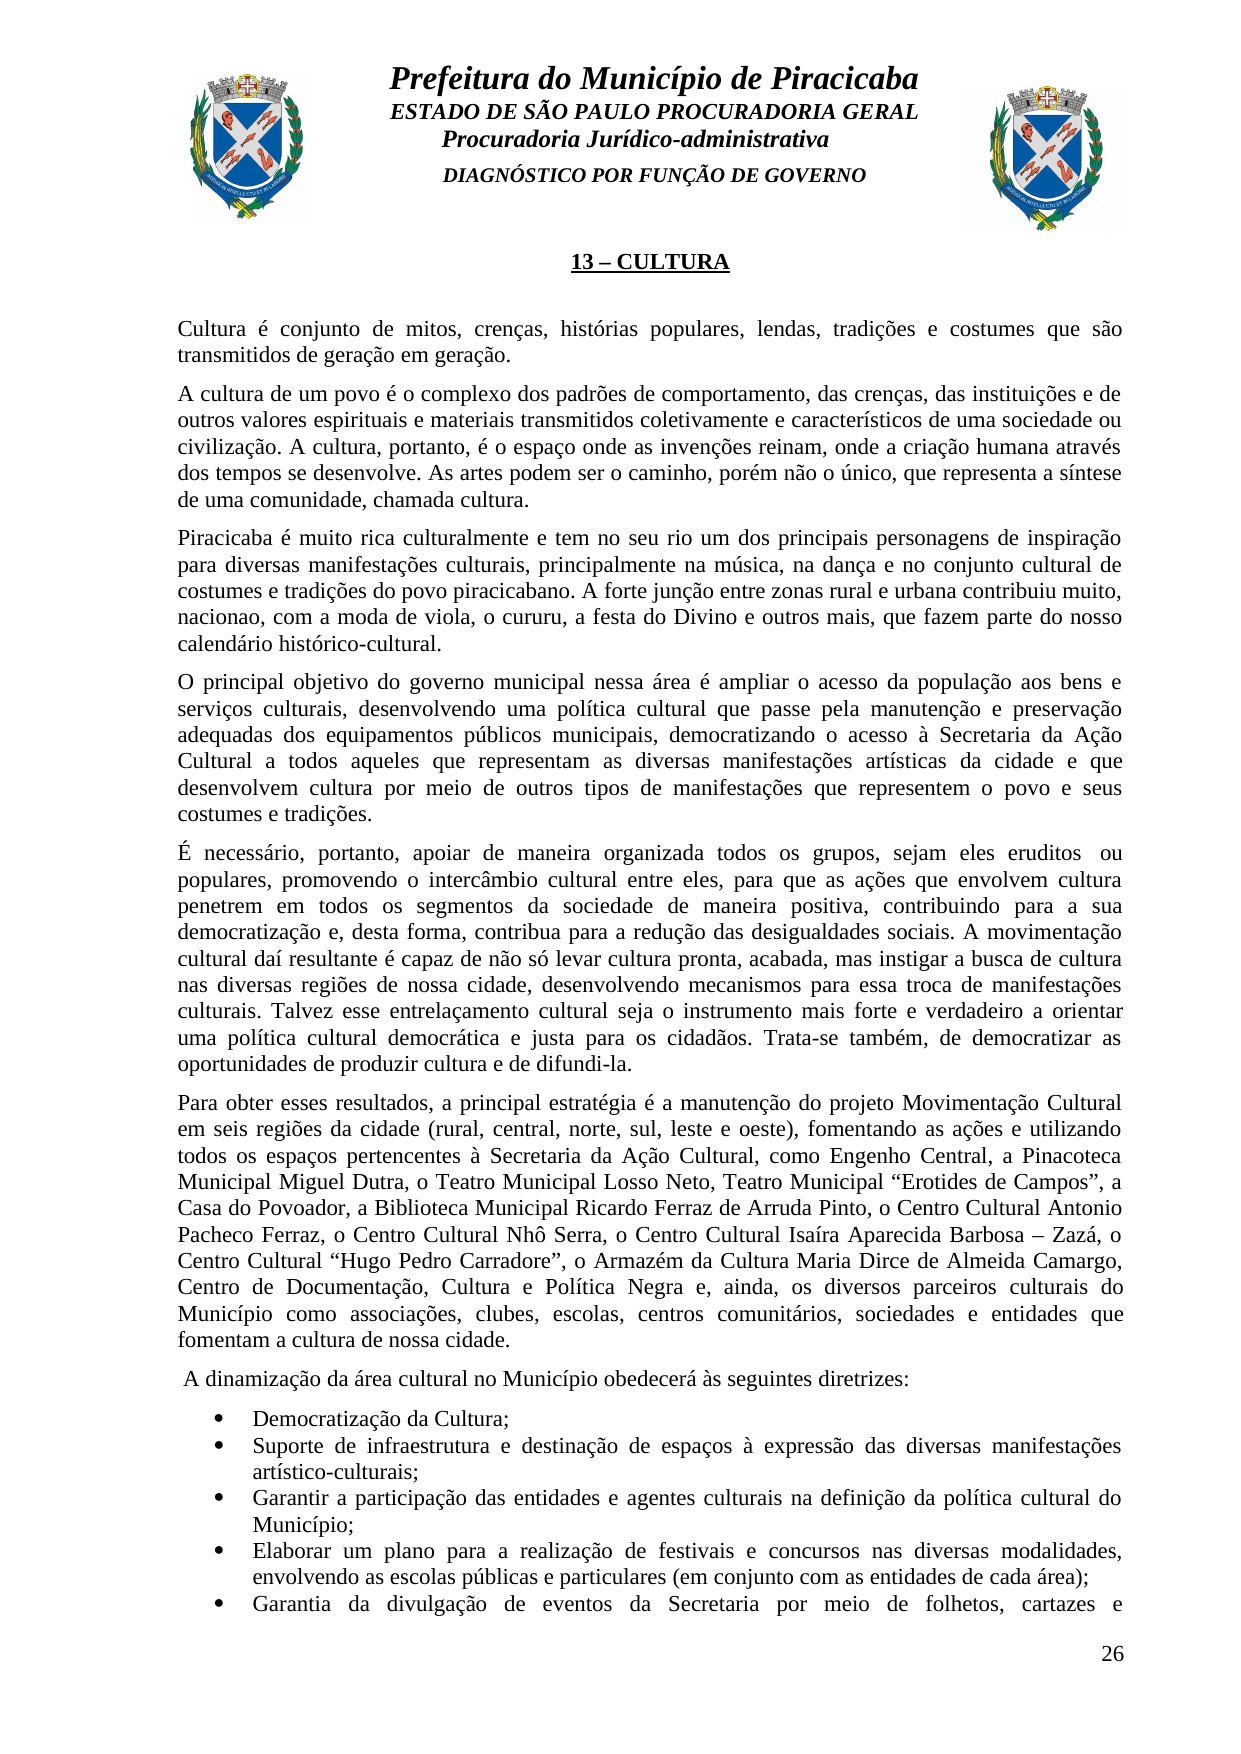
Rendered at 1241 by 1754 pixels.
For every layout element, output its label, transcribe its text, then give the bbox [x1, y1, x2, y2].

text Para obter esses resultados, a principal estratégia é a manutenção do projeto Movimentação Cultural em seis regiões da cidade (rural, central, norte, sul, leste e oeste), fomentando as ações e utilizando todos os espaços pertencentes à Secretaria da Ação Cultural, como Engenho Central, a Pinacoteca Municipal Miguel Dutra, o Teatro Municipal Losso Neto, Teatro Municipal “Erotides de Campos”, a Casa do Povoador, a Biblioteca Municipal Ricardo Ferraz de Arruda Pinto, o Centro Cultural Antonio Pacheco Ferraz, o Centro Cultural Nhô Serra, o Centro Cultural Isaíra Aparecida Barbosa – Zazá, o Centro Cultural “Hugo Pedro Carradore”, o Armazém da Cultura Maria Dirce de Almeida Camargo, Centro de Documentação, Cultura e Política Negra e, ainda, os diversos parceiros culturais do Município como associações, clubes, escolas, centros comunitários, sociedades e entidades que fomentam a cultura de nossa cidade. [177, 1089, 1124, 1352]
list Democratização da Cultura; [214, 1404, 1134, 1432]
text O principal objetivo do governo municipal nessa área é ampliar o acesso da população aos bens e serviços culturais, desenvolvendo uma política cultural que passe pela manutenção e preservação adequadas dos equipamentos públicos municipais, democratizando o acesso à Secretaria da Ação Cultural a todos aqueles que representam as diversas manifestações artísticas da cidade e que desenvolvem cultura por meio de outros tipos de manifestações que representem o povo e seus costumes e tradições. [177, 668, 1123, 827]
list Suporte de infraestrutura e destinação de espaços à expressão das diversas manifestações artístico-culturais; [215, 1432, 1123, 1484]
subtitle 13 – CULTURA [324, 248, 976, 274]
text Piracicaba é muito rica culturalmente e tem no seu rio um dos principais personagens de inspiração para diversas manifestações culturais, principalmente na música, na dança e no conjunto cultural de costumes e tradições do povo piracicabano. A forte junção entre zonas rural e urbana contribuiu muito, nacionao, com a moda de viola, o cururu, a festa do Divino e outros mais, que fazem parte do nosso calendário histórico-cultural. [177, 524, 1124, 656]
text A dinamização da área cultural no Município obedecerá às seguintes diretrizes: [183, 1365, 1134, 1391]
list Garantir a participação das entidades e agentes culturais na definição da política cultural do Município; [215, 1484, 1123, 1537]
text É necessário, portanto, apoiar de maneira organizada todos os grupos, sejam eles eruditos ou populares, promovendo o intercâmbio cultural entre eles, para que as ações que envolvem cultura penetrem em todos os segmentos da sociedade de maneira positiva, contribuindo para a sua democratização e, desta forma, contribua para a redução das desigualdades sociais. A movimentação cultural daí resultante é capaz de não só levar cultura pronta, acabada, mas instigar a busca de cultura nas diversas regiões de nossa cidade, desenvolvendo mecanismos para essa troca de manifestações culturais. Talvez esse entrelaçamento cultural seja o instrumento mais forte e verdadeiro a orientar uma política cultural democrática e justa para os cidadãos. Trata-se também, de democratizar as oportunidades de produzir cultura e de difundi-la. [177, 839, 1123, 1076]
text A cultura de um povo é o complexo dos padrões de comportamento, das crenças, das instituições e de outros valores espirituais e materiais transmitidos coletivamente e característicos de uma sociedade ou civilização. A cultura, portanto, é o espaço onde as invenções reinam, onde a criação humana através dos tempos se desenvolve. As artes podem ser o caminho, porém não o único, que representa a síntese de uma comunidade, chamada cultura. [177, 380, 1123, 512]
picture [964, 86, 1128, 234]
picture [189, 74, 312, 222]
list Elaborar um plano para a realização de festivais e concursos nas diversas modalidades, envolvendo as escolas públicas e particulares (em conjunto com as entidades de cada área); [215, 1537, 1123, 1590]
text Cultura é conjunto de mitos, crenças, histórias populares, lendas, tradições e costumes que são transmitidos de geração em geração. [177, 315, 1123, 368]
